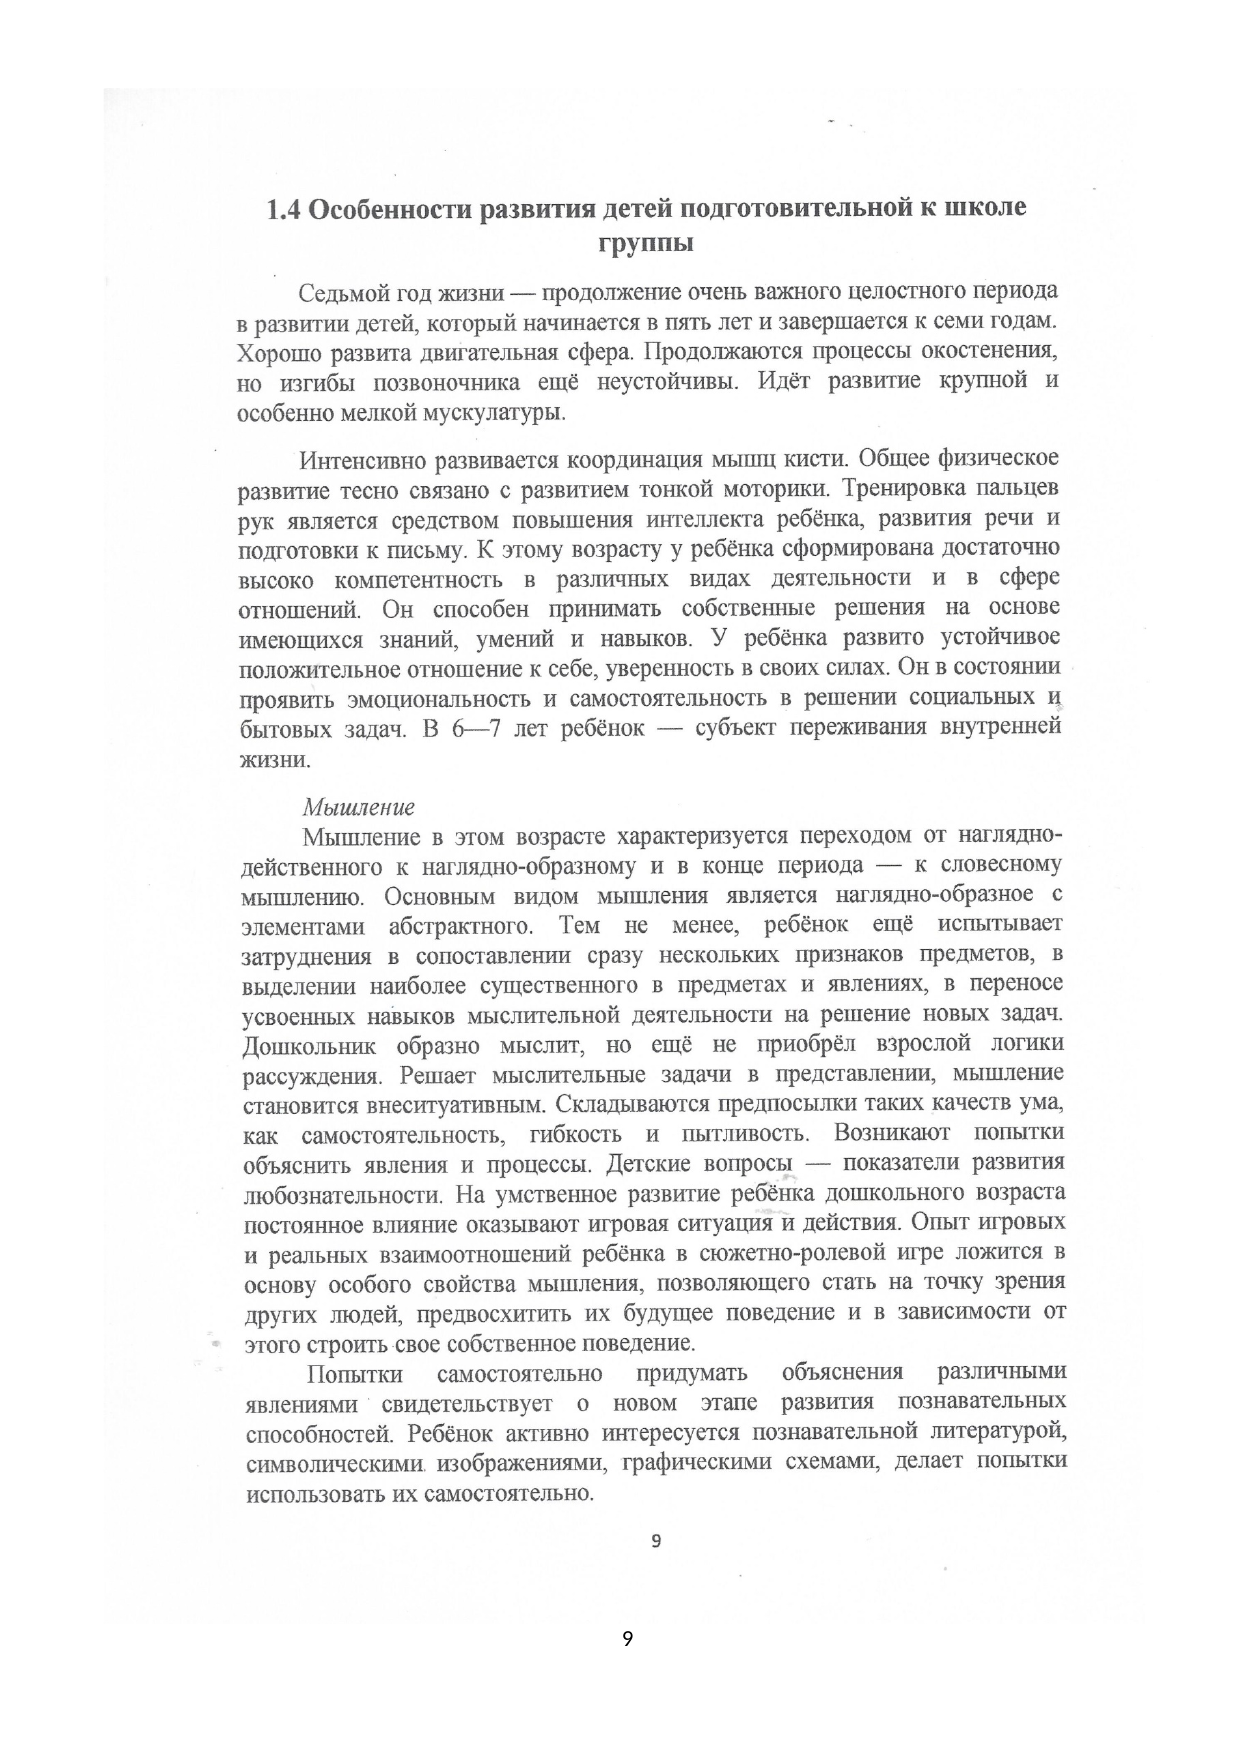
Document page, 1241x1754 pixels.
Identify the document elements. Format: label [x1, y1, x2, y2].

picture [103, 88, 1162, 1624]
